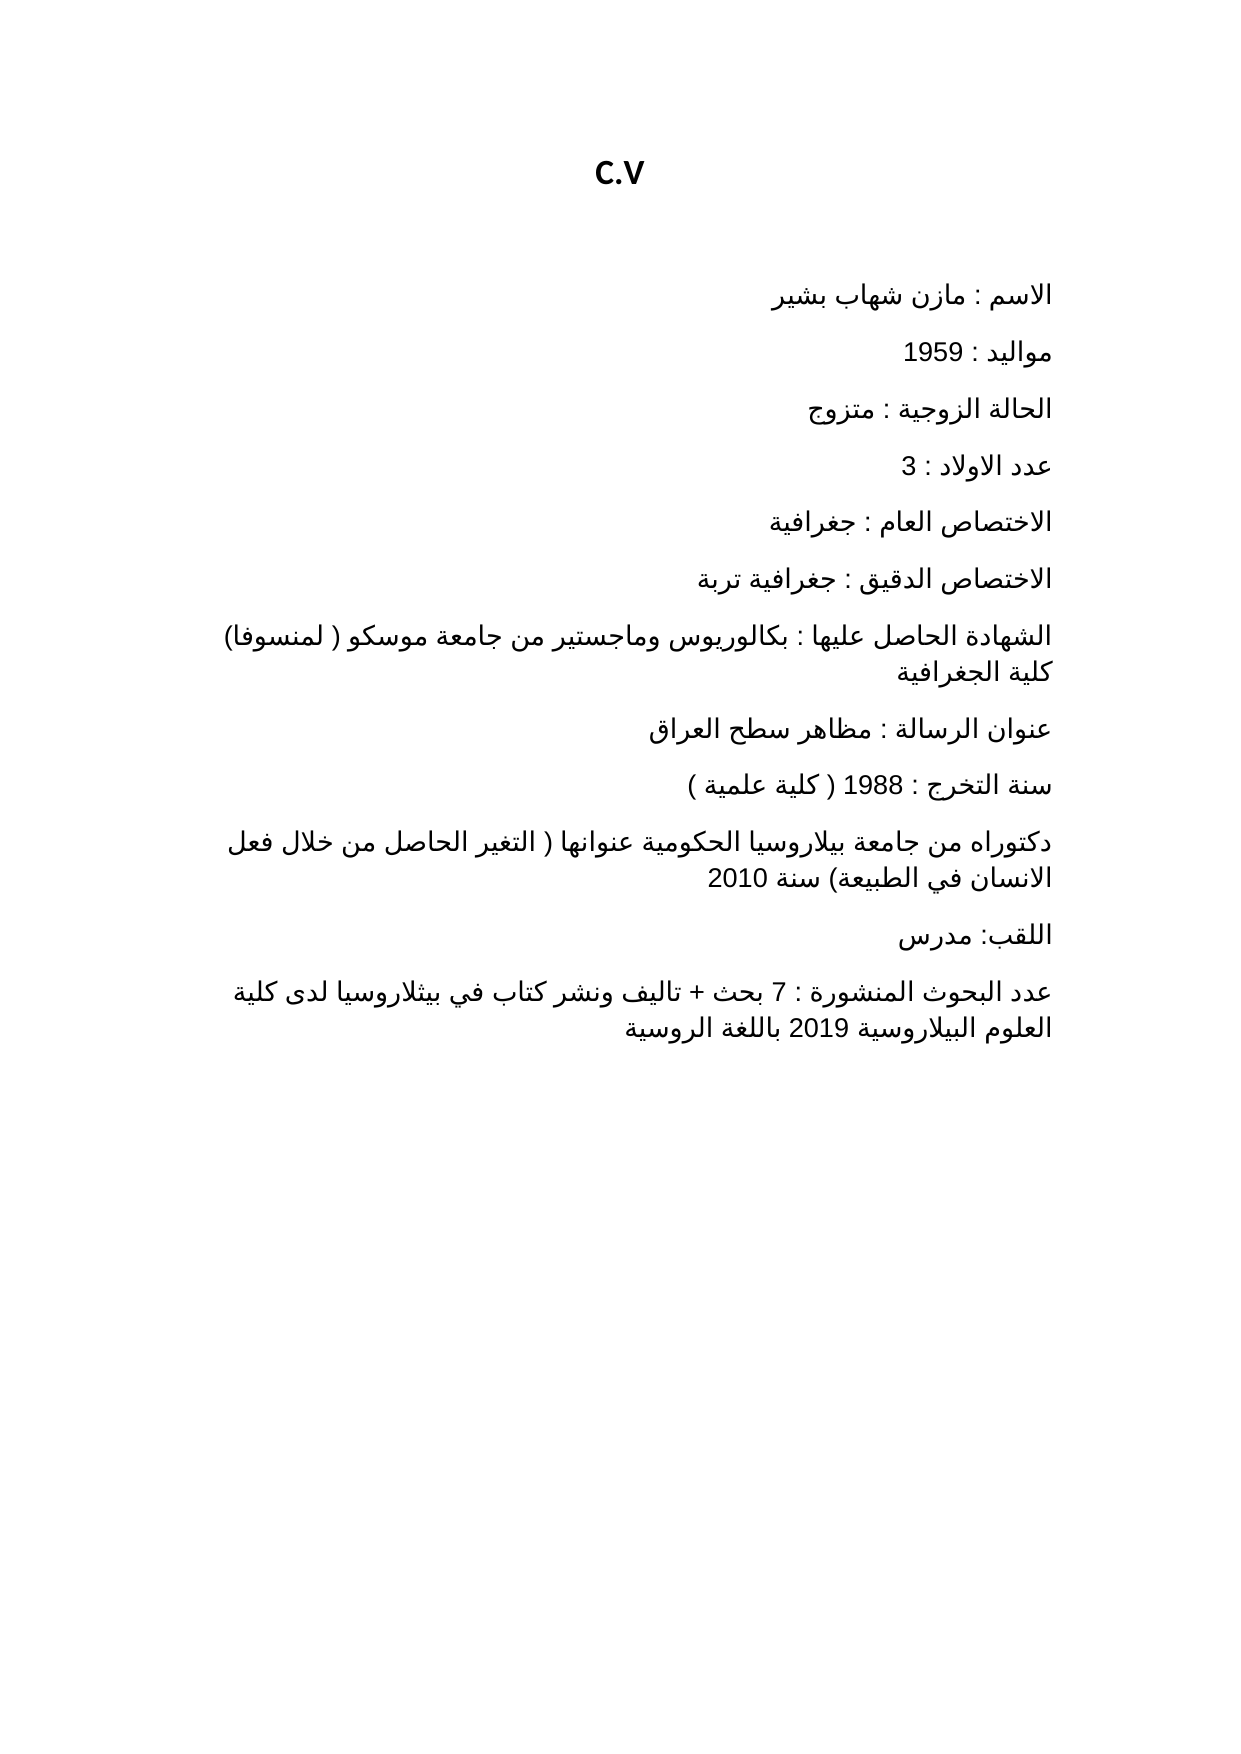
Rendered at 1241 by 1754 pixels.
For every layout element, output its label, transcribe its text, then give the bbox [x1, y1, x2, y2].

text سنة التخرج : 1988 ( كلية علمية ) [187, 769, 1053, 801]
text دكتوراه من جامعة بيلاروسيا الحكومية عنوانها ( التغير الحاصل من خلال فعل الانسان في الطبيعة) سنة 2010 [187, 826, 1053, 893]
text الاسم : مازن شهاب بشير [187, 279, 1053, 311]
text عدد الاولاد : 3 [187, 449, 1053, 481]
text الاختصاص العام : جغرافية [187, 506, 1053, 538]
text مواليد : 1959 [187, 336, 1053, 367]
text عنوان الرسالة : مظاهر سطح العراق [187, 713, 1053, 744]
text الحالة الزوجية : متزوج [187, 393, 1053, 424]
text C.V [187, 150, 1053, 193]
text الشهادة الحاصل عليها : بكالوريوس وماجستير من جامعة موسكو ( لمنسوفا) كلية الجغرافية [187, 620, 1053, 687]
text اللقب: مدرس [187, 919, 1053, 950]
text الاختصاص الدقيق : جغرافية تربة [187, 563, 1053, 594]
text عدد البحوث المنشورة : 7 بحث + تاليف ونشر كتاب في بيثلاروسيا لدى كلية العلوم البيلاروسية 2019 باللغة الروسية [187, 976, 1053, 1043]
